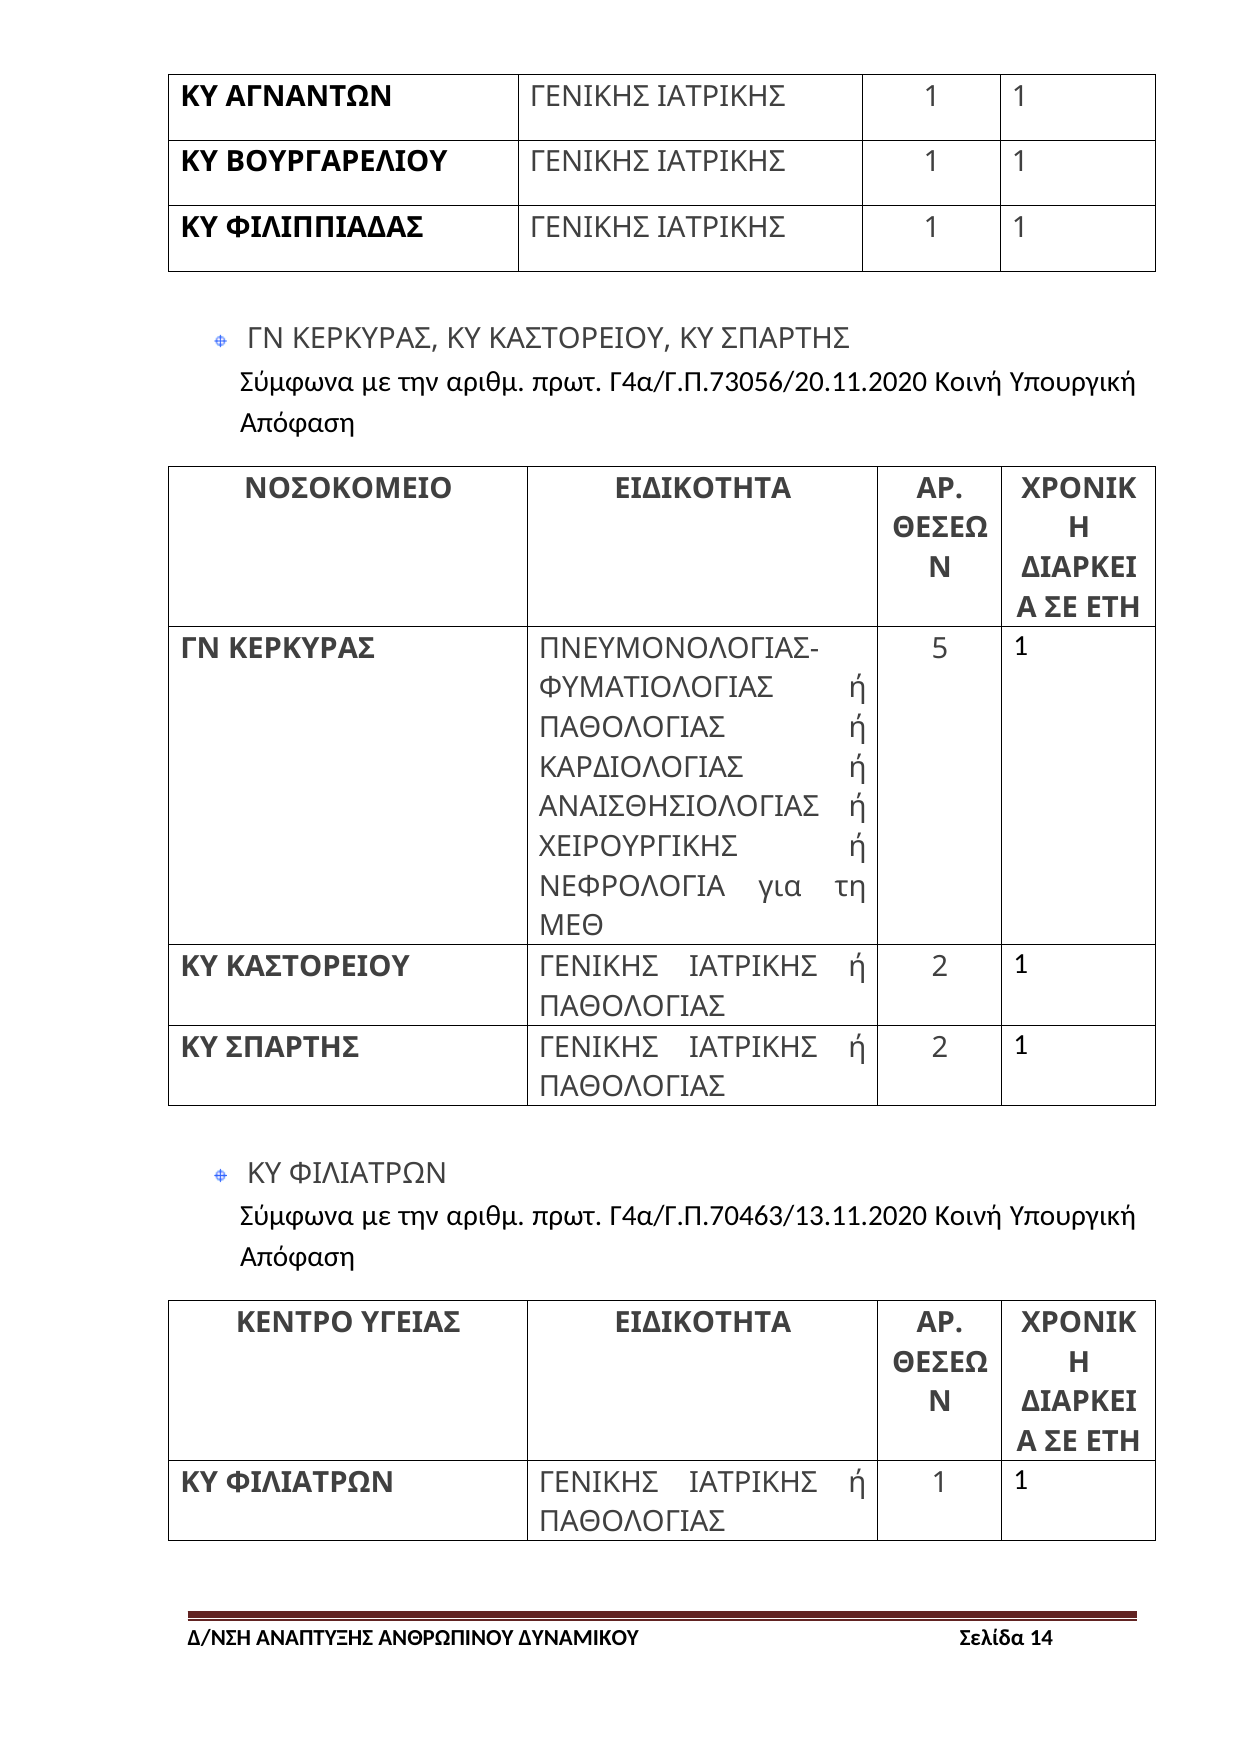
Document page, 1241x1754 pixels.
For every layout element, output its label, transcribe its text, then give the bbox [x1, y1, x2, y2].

table_cell ΓΕΝΙΚΗΣ ΙΑΤΡΙΚΗΣ ή ΠΑΘΟΛΟΓΙΑΣ [528, 945, 877, 1025]
table_header ΧΡΟΝΙΚΗ ΔΙΑΡΚΕΙΑ ΣΕ ΕΤΗ [1002, 1301, 1155, 1460]
table_cell ΠΝΕΥΜΟΝΟΛΟΓΙΑΣ-ΦΥΜΑΤΙΟΛΟΓΙΑΣ ή ΠΑΘΟΛΟΓΙΑΣ ή ΚΑΡΔΙΟΛΟΓΙΑΣ ή ΑΝΑΙΣΘΗΣΙΟΛΟΓΙΑΣ ή ΧΕΙΡΟΥΡΓΙΚΗΣ ή ΝΕΦΡΟΛΟΓΙΑ για τη ΜΕΘ [528, 627, 877, 944]
table_cell ΓΕΝΙΚΗΣ ΙΑΤΡΙΚΗΣ [519, 75, 862, 139]
table_header ΚΕΝΤΡΟ ΥΓΕΙΑΣ [169, 1301, 527, 1460]
table_cell 1 [863, 75, 1000, 139]
table_cell 5 [878, 627, 1001, 944]
table_cell 1 [863, 141, 1000, 205]
table_cell ΓΕΝΙΚΗΣ ΙΑΤΡΙΚΗΣ ή ΠΑΘΟΛΟΓΙΑΣ [528, 1026, 877, 1105]
list Σύμφωνα με την αριθμ. πρωτ. Γ4α/Γ.Π.70463/13.11.2020 Κοινή Υπουργική Απόφαση [240, 1197, 1137, 1274]
table_cell 1 [878, 1461, 1001, 1540]
table_cell 2 [878, 945, 1001, 1025]
table_header ΑΡ. ΘΕΣΕΩΝ [878, 1301, 1001, 1460]
table_cell 1 [1002, 627, 1155, 944]
table_header ΝΟΣΟΚΟΜΕΙΟ [169, 467, 527, 626]
table_cell 1 [1001, 206, 1155, 271]
table_cell 1 [1001, 75, 1155, 139]
picture [210, 1166, 227, 1184]
table_cell ΚΥ ΦΙΛΙΑΤΡΩΝ [169, 1461, 527, 1540]
list ΓΝ ΚΕΡΚΥΡΑΣ, ΚΥ ΚΑΣΤΟΡΕΙΟΥ, ΚΥ ΣΠΑΡΤΗΣ [209, 318, 1137, 357]
table_header ΑΡ. ΘΕΣΕΩΝ [878, 467, 1001, 626]
table_cell ΓΕΝΙΚΗΣ ΙΑΤΡΙΚΗΣ ή ΠΑΘΟΛΟΓΙΑΣ [528, 1461, 877, 1540]
table_header ΕΙΔΙΚΟΤΗΤΑ [528, 1301, 877, 1460]
table_cell ΚΥ ΣΠΑΡΤΗΣ [169, 1026, 527, 1105]
list Σύμφωνα με την αριθμ. πρωτ. Γ4α/Γ.Π.73056/20.11.2020 Κοινή Υπουργική Απόφαση [240, 363, 1137, 440]
table_cell 1 [863, 206, 1000, 271]
table_cell ΚΥ ΦΙΛΙΠΠΙΑΔΑΣ [169, 206, 518, 271]
list ΚΥ ΦΙΛΙΑΤΡΩΝ [209, 1152, 1137, 1192]
table_cell 1 [1002, 1026, 1155, 1105]
table_cell ΚΥ ΑΓΝΑΝΤΩΝ [169, 75, 518, 139]
table_cell ΓΕΝΙΚΗΣ ΙΑΤΡΙΚΗΣ [519, 206, 862, 271]
table_cell ΓΕΝΙΚΗΣ ΙΑΤΡΙΚΗΣ [519, 141, 862, 205]
table_cell 1 [1002, 1461, 1155, 1540]
table_header ΧΡΟΝΙΚΗ ΔΙΑΡΚΕΙΑ ΣΕ ΕΤΗ [1002, 467, 1155, 626]
table_cell ΚΥ ΚΑΣΤΟΡΕΙΟΥ [169, 945, 527, 1025]
table_cell 2 [878, 1026, 1001, 1105]
table_cell 1 [1002, 945, 1155, 1025]
table_cell 1 [1001, 141, 1155, 205]
table_header ΕΙΔΙΚΟΤΗΤΑ [528, 467, 877, 626]
table_cell ΓΝ ΚΕΡΚΥΡΑΣ [169, 627, 527, 944]
table_cell ΚΥ ΒΟΥΡΓΑΡΕΛΙΟΥ [169, 141, 518, 205]
picture [210, 332, 227, 349]
